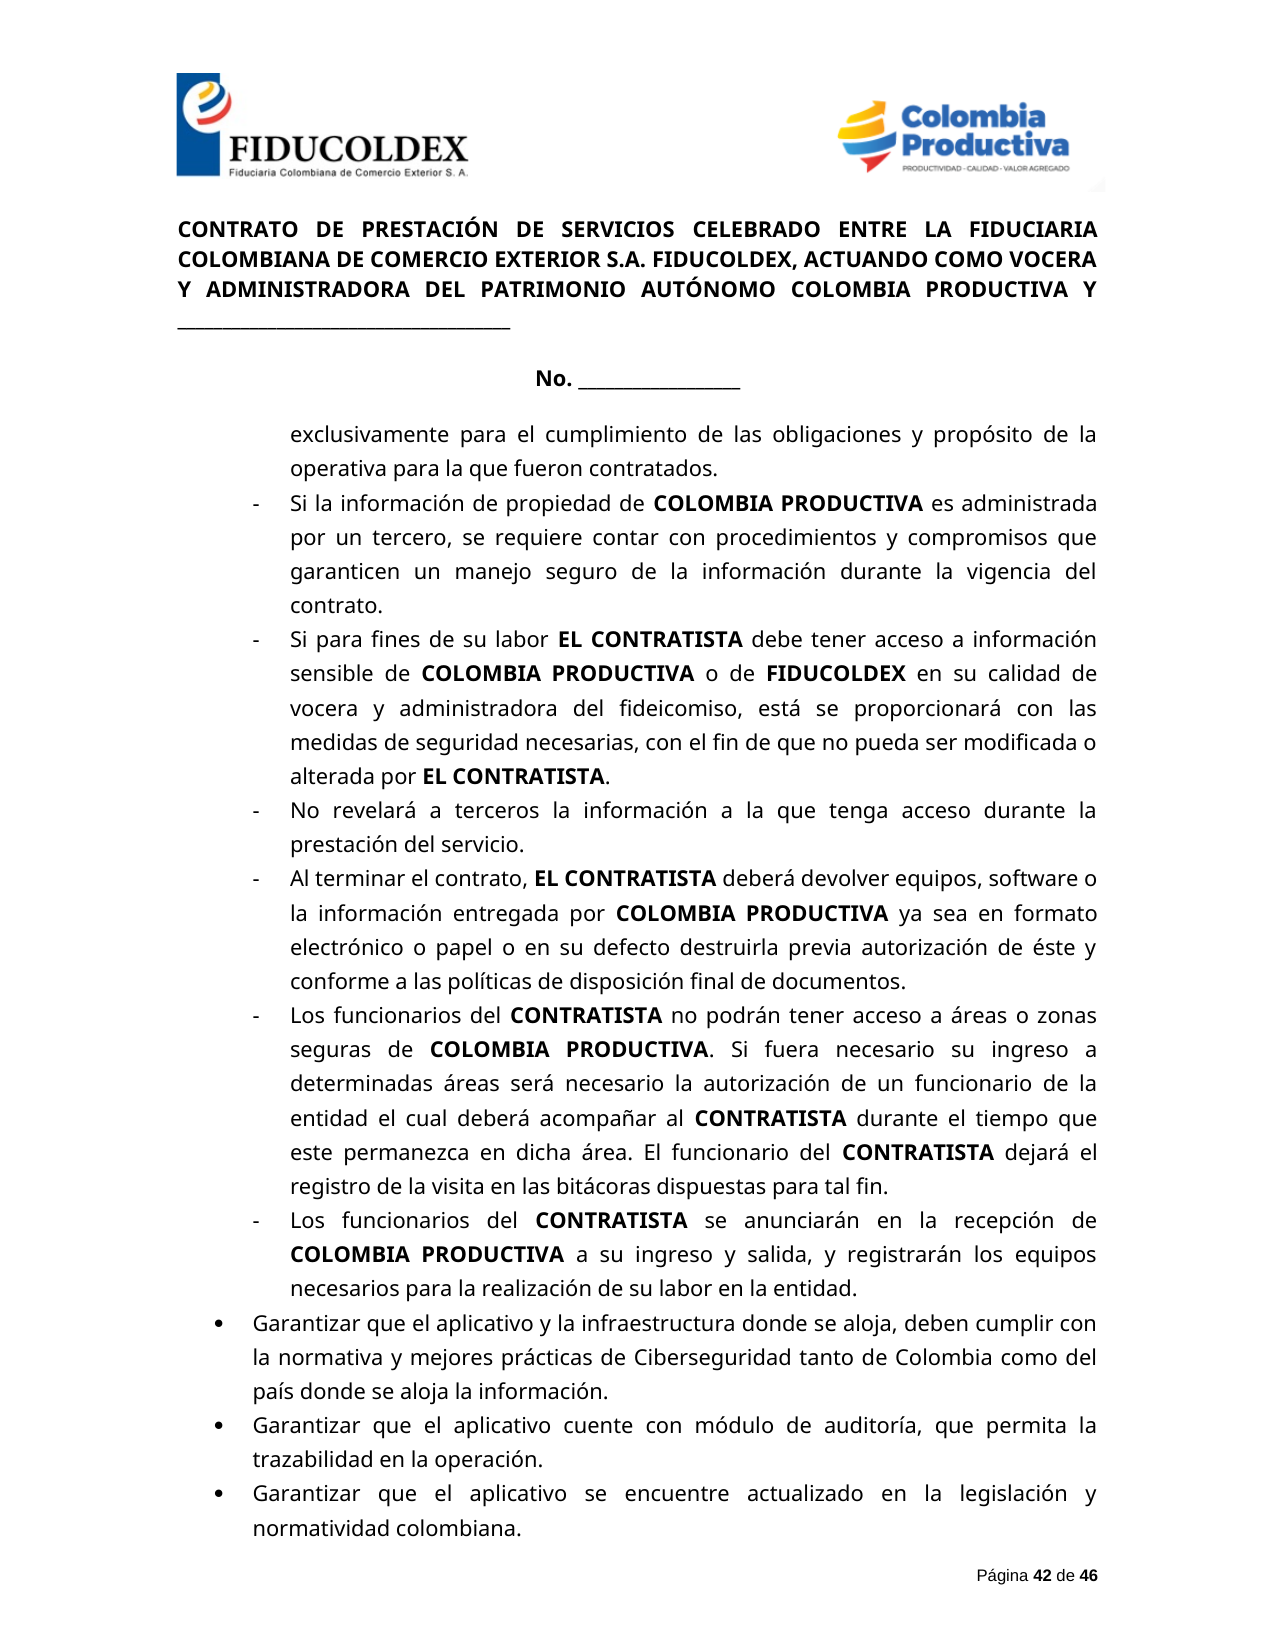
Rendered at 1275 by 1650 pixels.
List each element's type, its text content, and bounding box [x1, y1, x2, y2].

list Los funcionarios del CONTRATISTA se anunciarán en la recepción de COLOMBIA PRODUCTIVA a su ingreso y salida, y registrarán los equipos necesarios para la realización de su labor en la entidad. [252, 1205, 1098, 1303]
list Al terminar el contrato, EL CONTRATISTA deberá devolver equipos, software o la información entregada por COLOMBIA PRODUCTIVA ya sea en formato electrónico o papel o en su defecto destruirla previa autorización de éste y conforme a las políticas de disposición final de documentos. [252, 863, 1098, 996]
picture [807, 71, 1106, 192]
list No revelará a terceros la información a la que tenga acceso durante la prestación del servicio. [252, 795, 1098, 859]
list Si para fines de su labor EL CONTRATISTA debe tener acceso a información sensible de COLOMBIA PRODUCTIVA o de FIDUCOLDEX en su calidad de vocera y administradora del fideicomiso, está se proporcionará con las medidas de seguridad necesarias, con el fin de que no pueda ser modificada o alterada por EL CONTRATISTA. [252, 624, 1098, 791]
list Garantizar que el aplicativo se encuentre actualizado en la legislación y normatividad colombiana. [215, 1478, 1098, 1542]
list Si la información de propiedad de COLOMBIA PRODUCTIVA es administrada por un tercero, se requiere contar con procedimientos y compromisos que garanticen un manejo seguro de la información durante la vigencia del contrato. [252, 487, 1098, 620]
list Garantizar que el aplicativo cuente con módulo de auditoría, que permita la trazabilidad en la operación. [215, 1410, 1098, 1474]
list Los funcionarios del CONTRATISTA no podrán tener acceso a áreas o zonas seguras de COLOMBIA PRODUCTIVA. Si fuera necesario su ingreso a determinadas áreas será necesario la autorización de un funcionario de la entidad el cual deberá acompañar al CONTRATISTA durante el tiempo que este permanezca en dicha área. El funcionario del CONTRATISTA dejará el registro de la visita en las bitácoras dispuestas para tal fin. [252, 1000, 1098, 1201]
picture [176, 73, 469, 179]
list Garantizar que el aplicativo y la infraestructura donde se aloja, deben cumplir con la normativa y mejores prácticas de Ciberseguridad tanto de Colombia como del país donde se aloja la información. [215, 1307, 1098, 1406]
